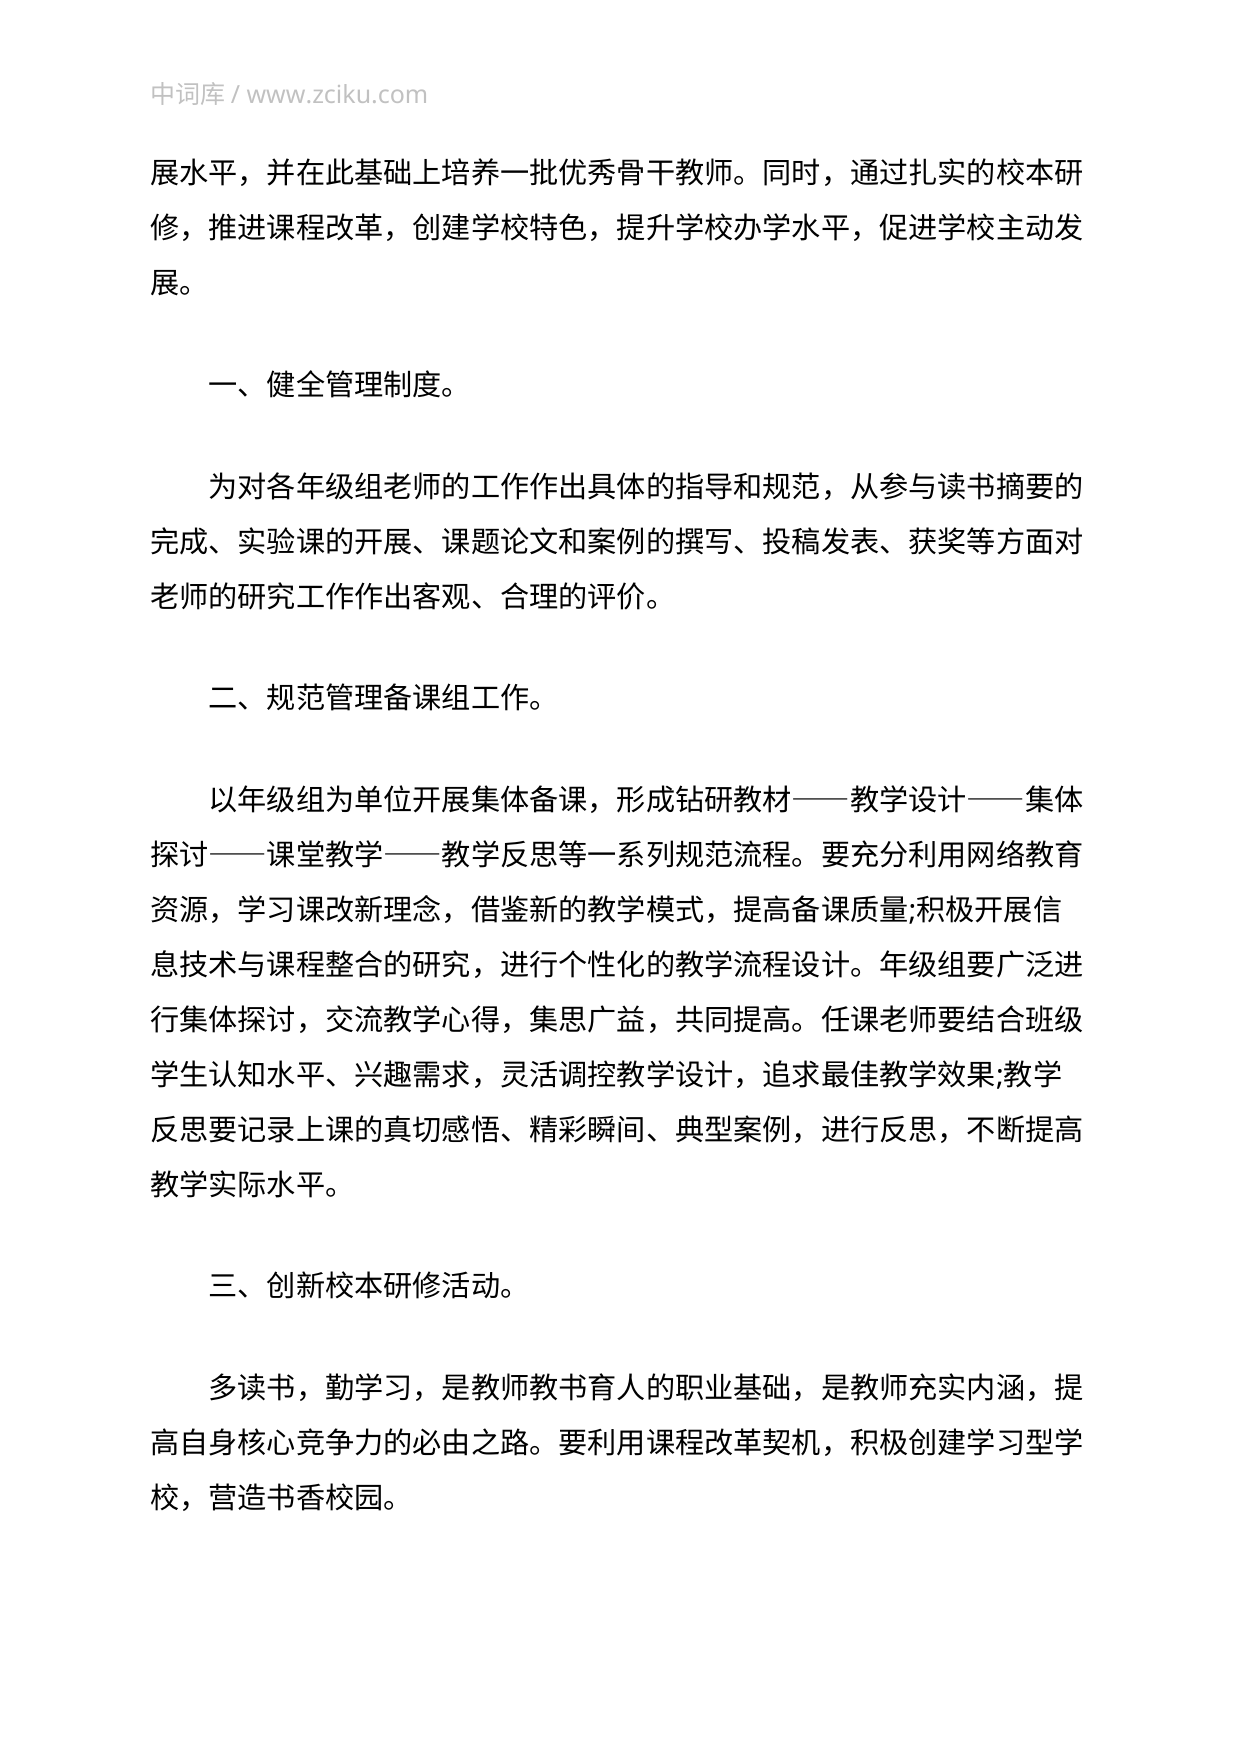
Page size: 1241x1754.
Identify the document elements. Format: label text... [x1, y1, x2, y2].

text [150, 150, 1090, 302]
text 二、规范管理备课组工作。 [150, 675, 1090, 717]
text 以年级组为单位开展集体备课，形成钻研教材——教学设计——集体探讨——课堂教学——教学反思等一系列规范流程。要充分利用网络教育资源，学习课改新理念，借鉴新的教学模式，提高备课质量;积极开展信息技术与课程整合的研究，进行个性化的教学流程设计。年级组要广泛进行集体探讨，交流教学心得，集思广益，共同提高。任课老师要结合班级学生认知水平、兴趣需求，灵活调控教学设计，追求最佳教学效果;教学反思要记录上课的真切感悟、精彩瞬间、典型案例，进行反思，不断提高教学实际水平。 [150, 777, 1090, 1203]
text 为对各年级组老师的工作作出具体的指导和规范，从参与读书摘要的完成、实验课的开展、课题论文和案例的撰写、投稿发表、获奖等方面对老师的研究工作作出客观、合理的评价。 [150, 463, 1090, 615]
text 三、创新校本研修活动。 [150, 1263, 1090, 1305]
text 一、健全管理制度。 [150, 362, 1090, 404]
text 多读书，勤学习，是教师教书育人的职业基础，是教师充实内涵，提高自身核心竞争力的必由之路。要利用课程改革契机，积极创建学习型学校，营造书香校园。 [150, 1365, 1090, 1517]
